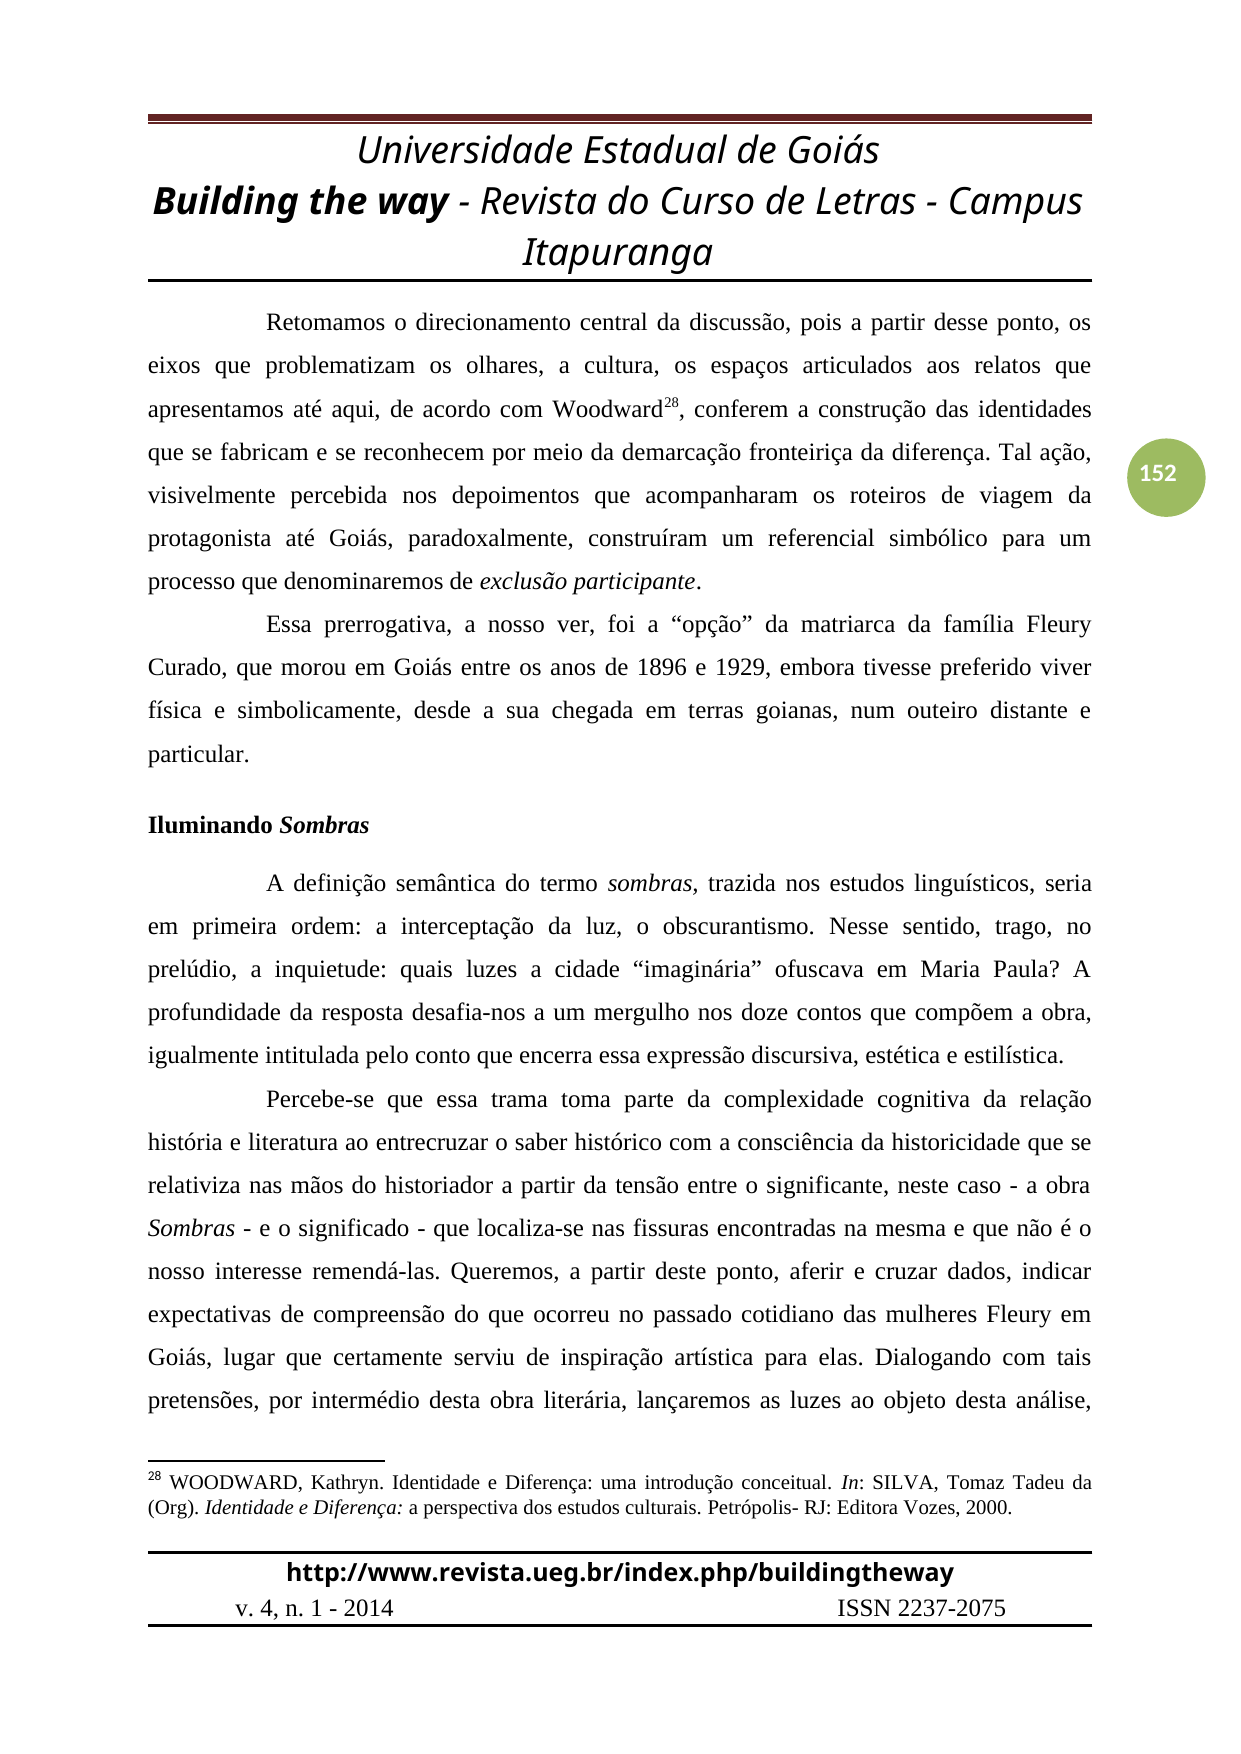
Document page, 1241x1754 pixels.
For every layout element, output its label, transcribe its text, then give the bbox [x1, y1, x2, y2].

text Retomamos o direcionamento central da discussão, pois a partir desse ponto, os eixos que problematizam os olhares, a cultura, os espaços articulados aos relatos que apresentamos até aqui, de acordo com Woodward, conferem a construção das identidades que se fabricam e se reconhecem por meio da demarcação fronteiriça da diferença. Tal ação, visivelmente percebida nos depoimentos que acompanharam os roteiros de viagem da protagonista até Goiás, paradoxalmente, construíram um referencial simbólico para um processo que denominaremos de exclusão participante. [148, 307, 1092, 595]
text A definição semântica do termo sombras, trazida nos estudos linguísticos, seria em primeira ordem: a interceptação da luz, o obscurantismo. Nesse sentido, trago, no prelúdio, a inquietude: quais luzes a cidade “imaginária” ofuscava em Maria Paula? A profundidade da resposta desafia-nos a um mergulho nos doze contos que compõem a obra, igualmente intitulada pelo conto que encerra essa expressão discursiva, estética e estilística. [148, 868, 1092, 1069]
text Iluminando Sombras [148, 811, 1092, 839]
text Essa prerrogativa, a nosso ver, foi a “opção” da matriarca da família Fleury Curado, que morou em Goiás entre os anos de 1896 e 1929, embora tivesse preferido viver física e simbolicamente, desde a sua chegada em terras goianas, num outeiro distante e particular. [148, 609, 1092, 767]
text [148, 1084, 1092, 1414]
